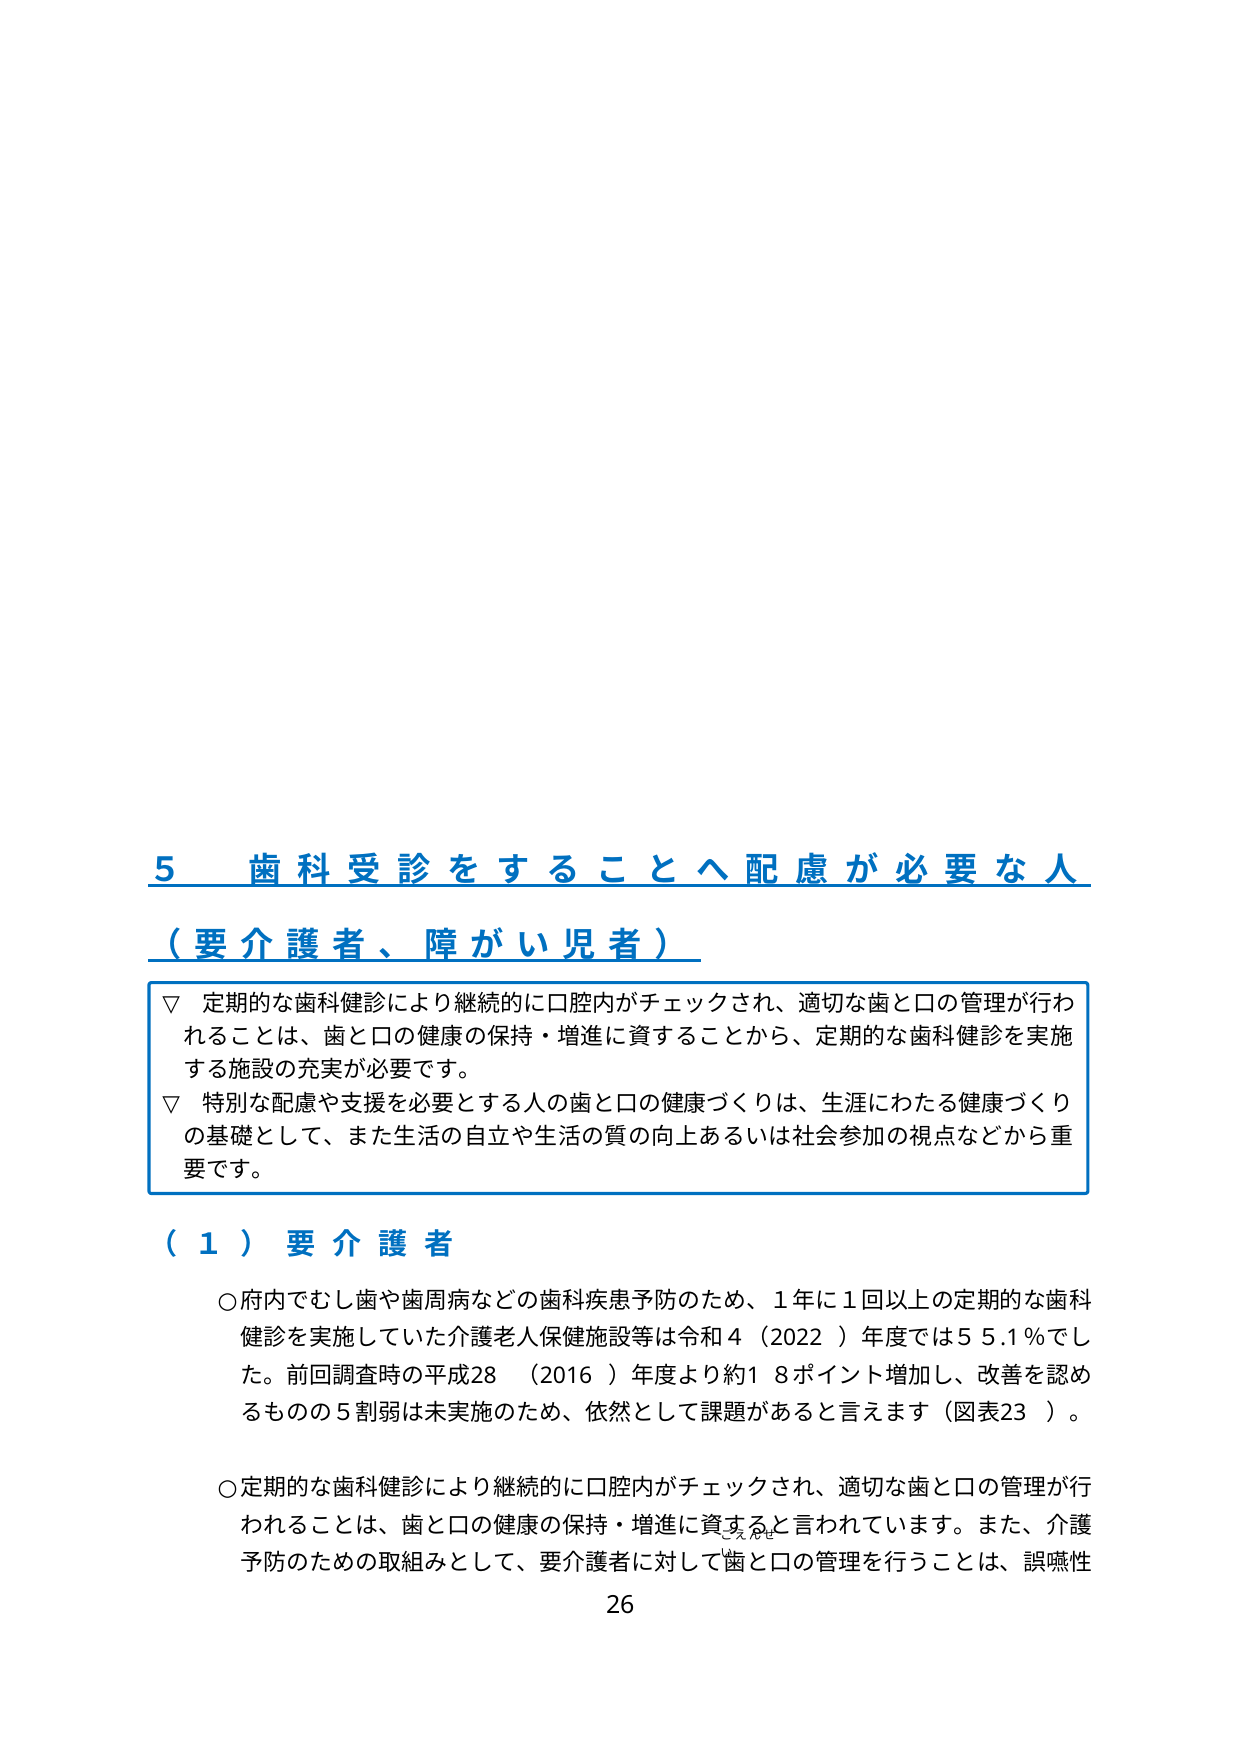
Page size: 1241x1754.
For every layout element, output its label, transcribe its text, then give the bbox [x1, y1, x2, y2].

subtitle ５ 歯科受診をすることへ配慮が必要な人（要介護者、障がい児者） [148, 829, 1092, 979]
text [200, 1467, 1092, 1579]
subtitle （１）要介護者 [148, 1204, 1092, 1279]
text ○府内でむし歯や歯周病などの歯科疾患予防のため、１年に１回以上の定期的な歯科健診を実施していた介護老人保健施設等は令和４（2022）年度では５５.1％でした。前回調査時の平成28（2016）年度より約1８ポイント増加し、改善を認めるものの５割弱は未実施のため、依然として課題があると言えます（図表23）。 [201, 1279, 1092, 1429]
